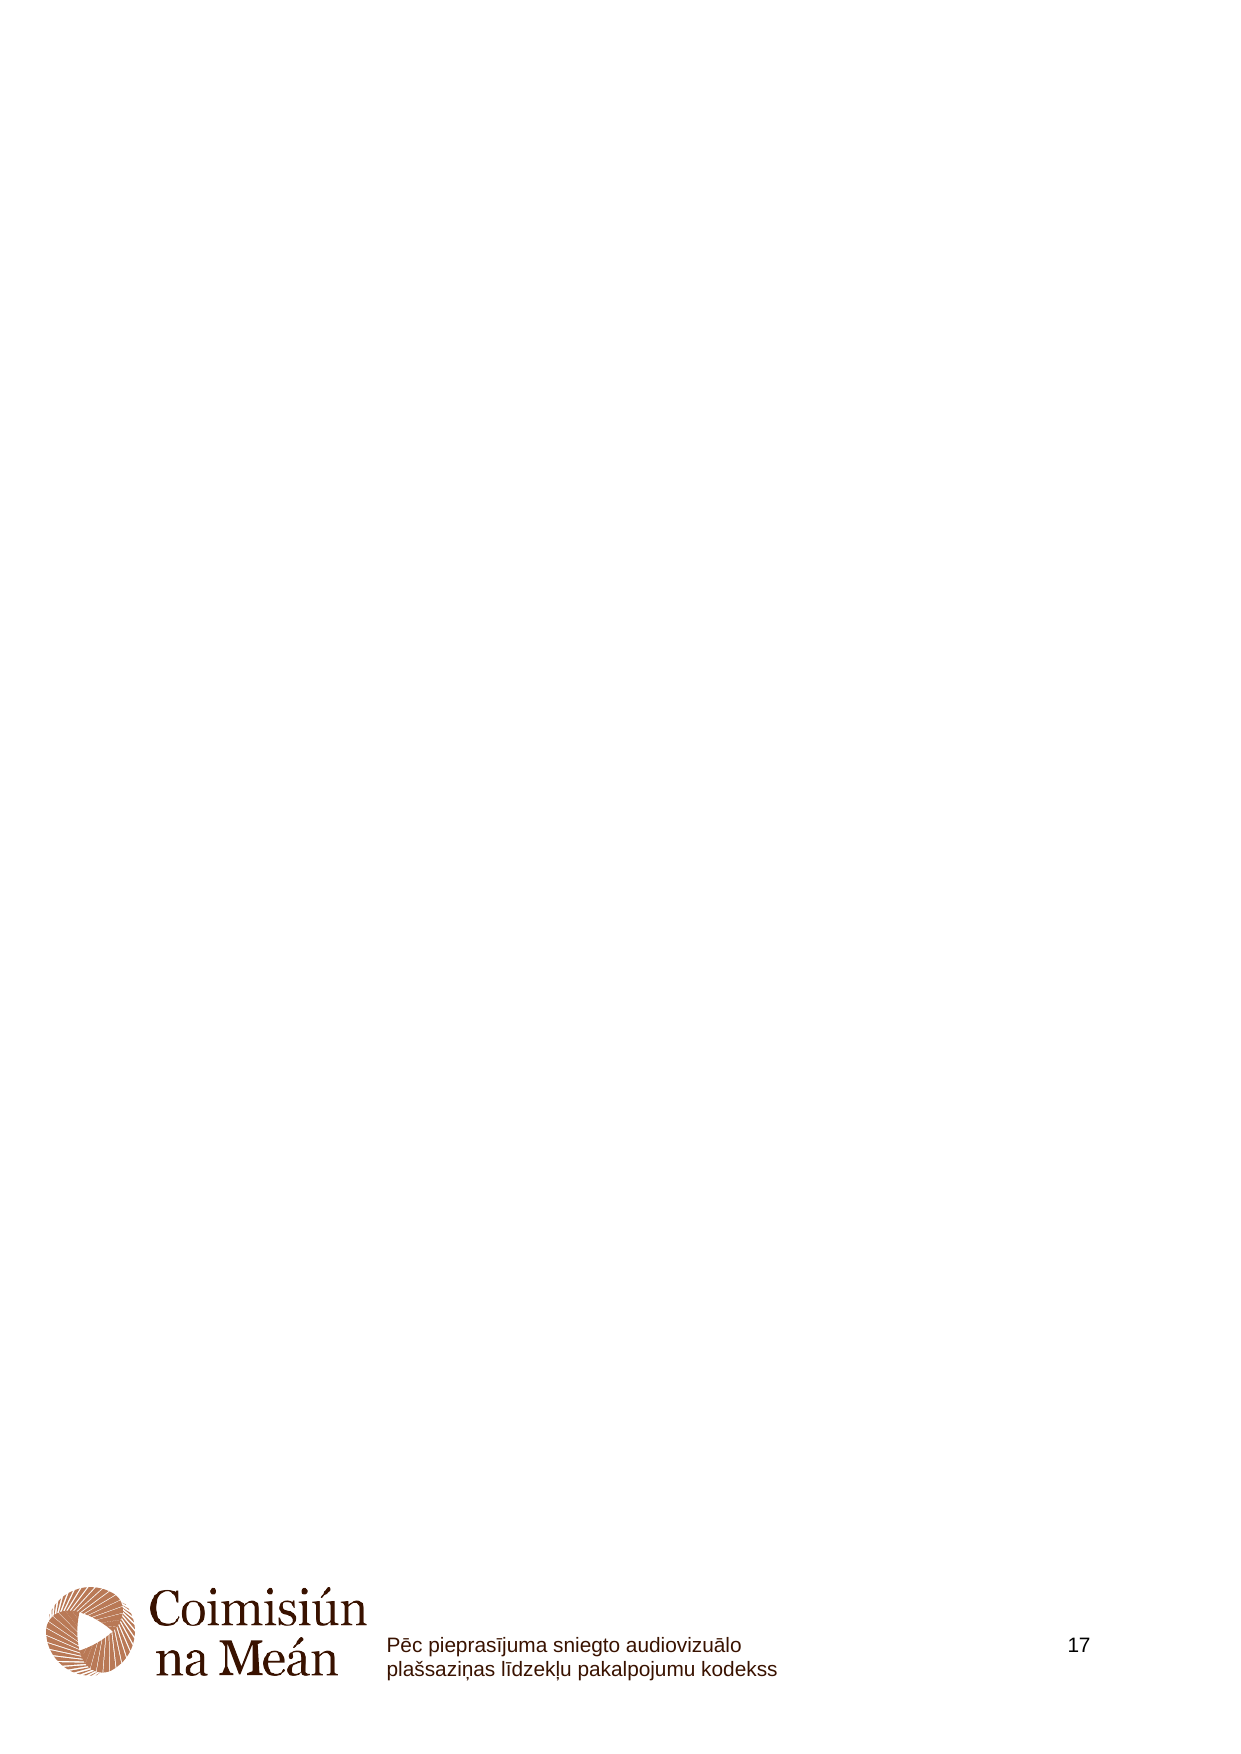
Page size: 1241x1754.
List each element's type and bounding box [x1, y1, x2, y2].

picture [156, 1650, 208, 1676]
picture [150, 1587, 367, 1626]
picture [263, 1637, 338, 1676]
